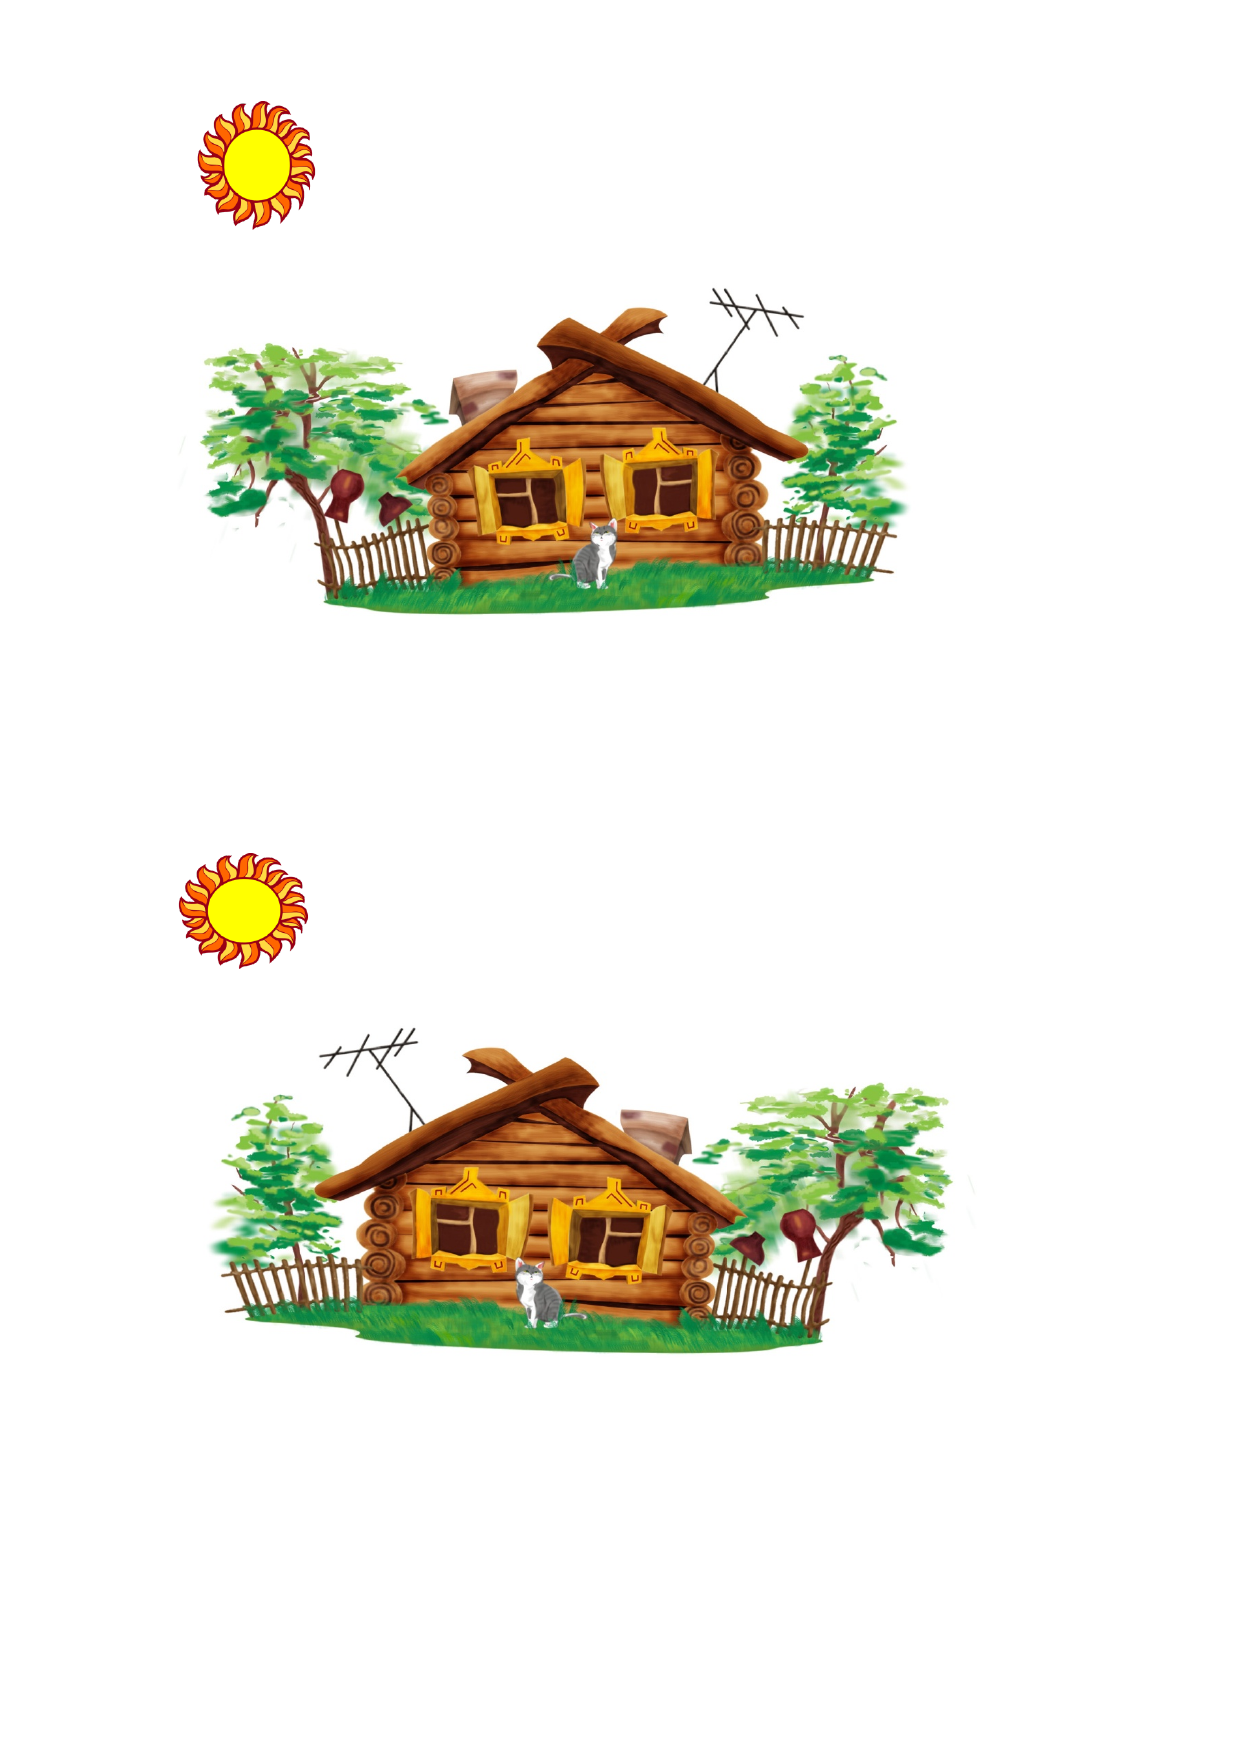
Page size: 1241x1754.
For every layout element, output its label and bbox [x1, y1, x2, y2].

picture [177, 234, 939, 644]
picture [197, 101, 316, 230]
picture [177, 853, 309, 969]
picture [177, 973, 978, 1383]
